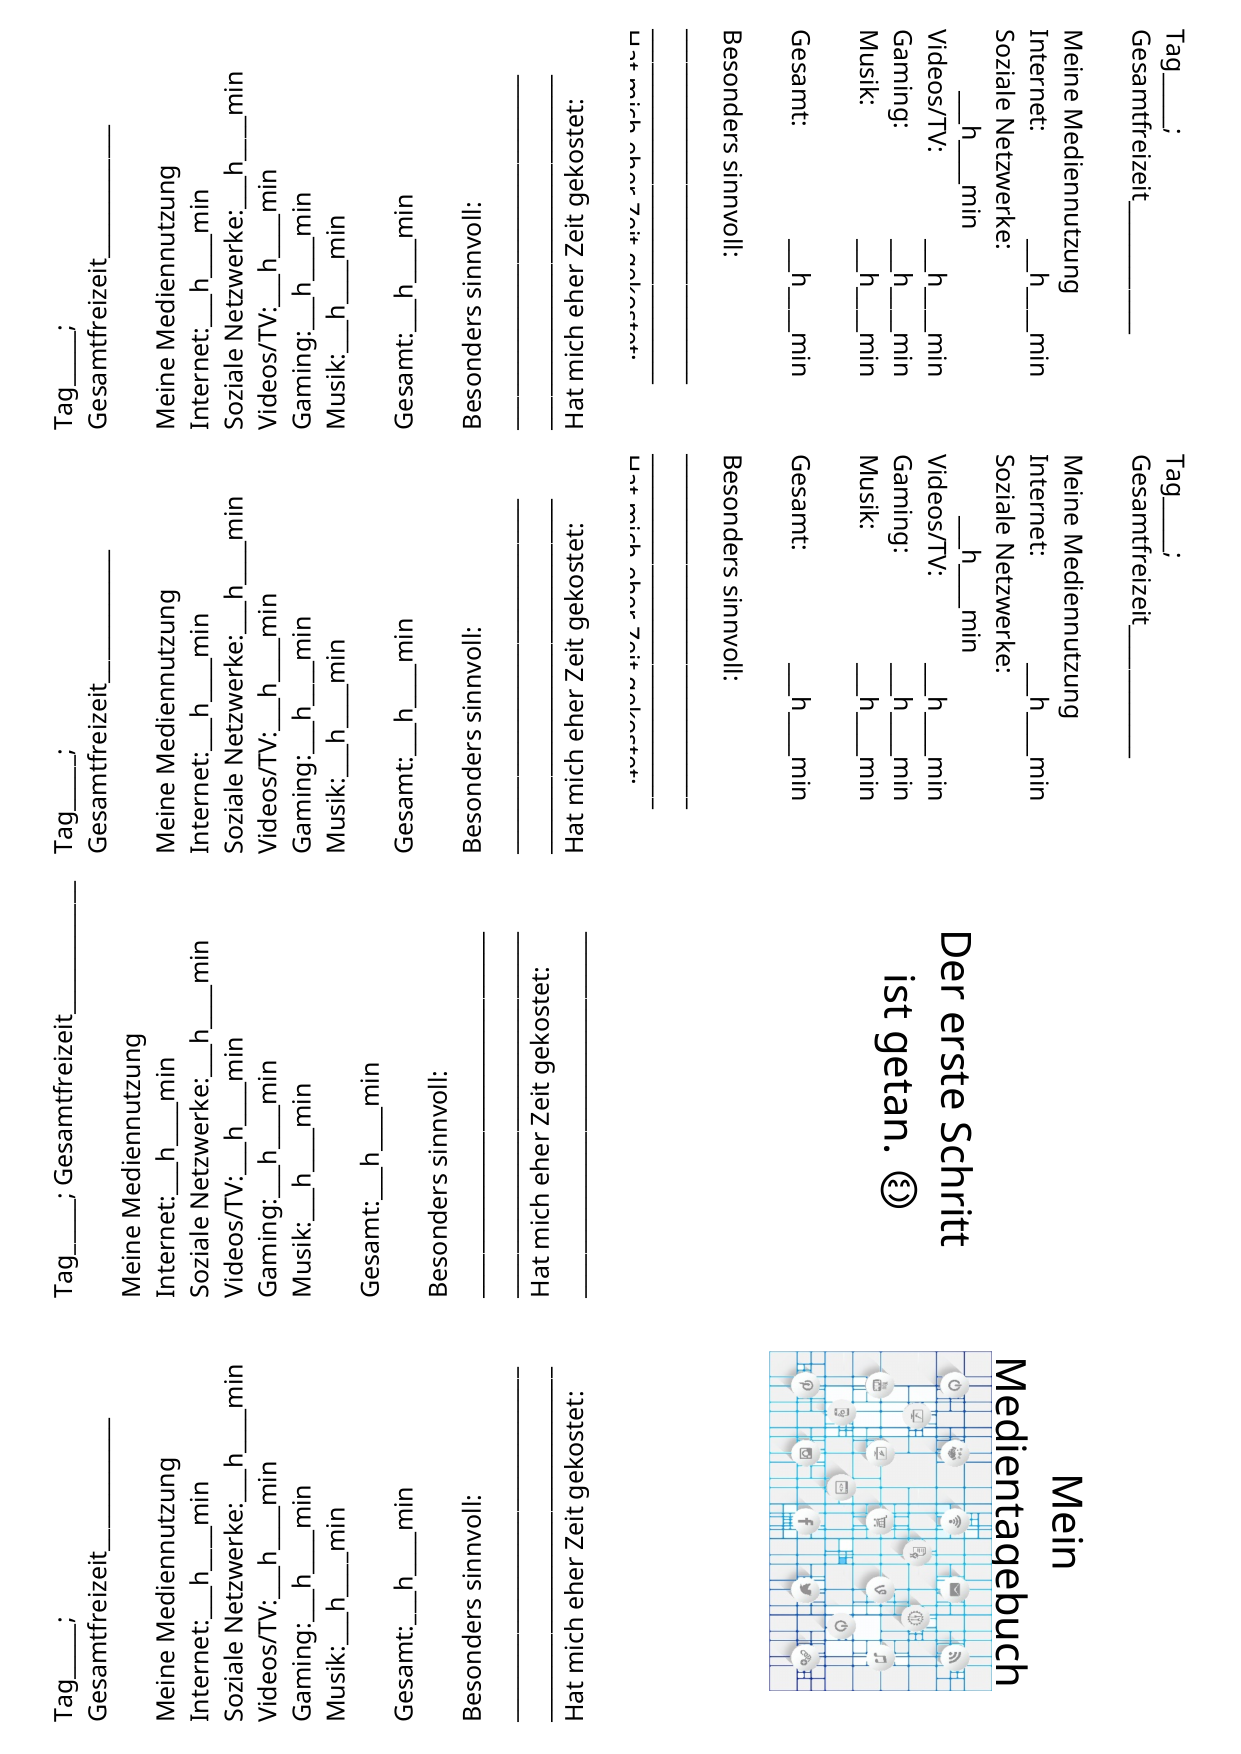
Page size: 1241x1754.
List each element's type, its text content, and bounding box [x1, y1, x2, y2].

table_cell Mein Medientagebuch [619, 1310, 1239, 1734]
table_cell Tag_____; Gesamtfreizeit____________ Meine Mediennutzung Internet: ___h____min Soziale Netzwerke: ___h____min Videos/TV: ___h____min Gaming: ___h____min Musik: ___h____min Gesamt: ___h____min Besonders sinnvoll: ________________________________ ________________________________ Hat mich eher Zeit gekostet: ________________________________ ___________________________________ [0, 1310, 619, 1734]
table_cell Der erste Schritt ist getan. [619, 866, 1239, 1310]
table_cell Tag_____; Gesamtfreizeit____________ Meine Mediennutzung Internet: ___h____min Soziale Netzwerke: ___h____min Videos/TV: ___h____min Gaming: ___h____min Musik: ___h____min Gesamt: ___h____min Besonders sinnvoll: ________________________________ ________________________________ Hat mich eher Zeit gekostet: ________________________________ ___________________________________ [0, 442, 619, 866]
picture [770, 1352, 992, 1691]
table_cell Tag_____; Gesamtfreizeit____________ Meine Mediennutzung Internet: ___h____min Soziale Netzwerke: ___h____min Videos/TV: ___h____min Gaming: ___h____min Musik: ___h____min Gesamt: ___h____min Besonders sinnvoll: ________________________________ ________________________________ Hat mich eher Zeit gekostet: ________________________________ ___________________________________ [619, 442, 1239, 866]
table_cell Tag_____; Gesamtfreizeit____________ Meine Mediennutzung Internet: ___h____min Soziale Netzwerke: ___h____min Videos/TV: ___h____min Gaming: ___h____min Musik: ___h____min Gesamt: ___h____min Besonders sinnvoll: _________________________________ _________________________________ Hat mich eher Zeit gekostet: _________________________________ ___________________________________ [0, 866, 619, 1310]
table_header Tag_____; Gesamtfreizeit____________ Meine Mediennutzung Internet: ___h____min Soziale Netzwerke: ___h____min Videos/TV: ___h____min Gaming: ___h____min Musik: ___h____min Gesamt: ___h____min Besonders sinnvoll: ________________________________ ________________________________ Hat mich eher Zeit gekostet: ________________________________ ___________________________________ [0, 18, 619, 442]
table_header Tag_____; Gesamtfreizeit____________ Meine Mediennutzung Internet: ___h____min Soziale Netzwerke: ___h____min Videos/TV: ___h____min Gaming: ___h____min Musik: ___h____min Gesamt: ___h____min Besonders sinnvoll: ________________________________ ________________________________ Hat mich eher Zeit gekostet: ________________________________ ___________________________________ [619, 18, 1239, 442]
